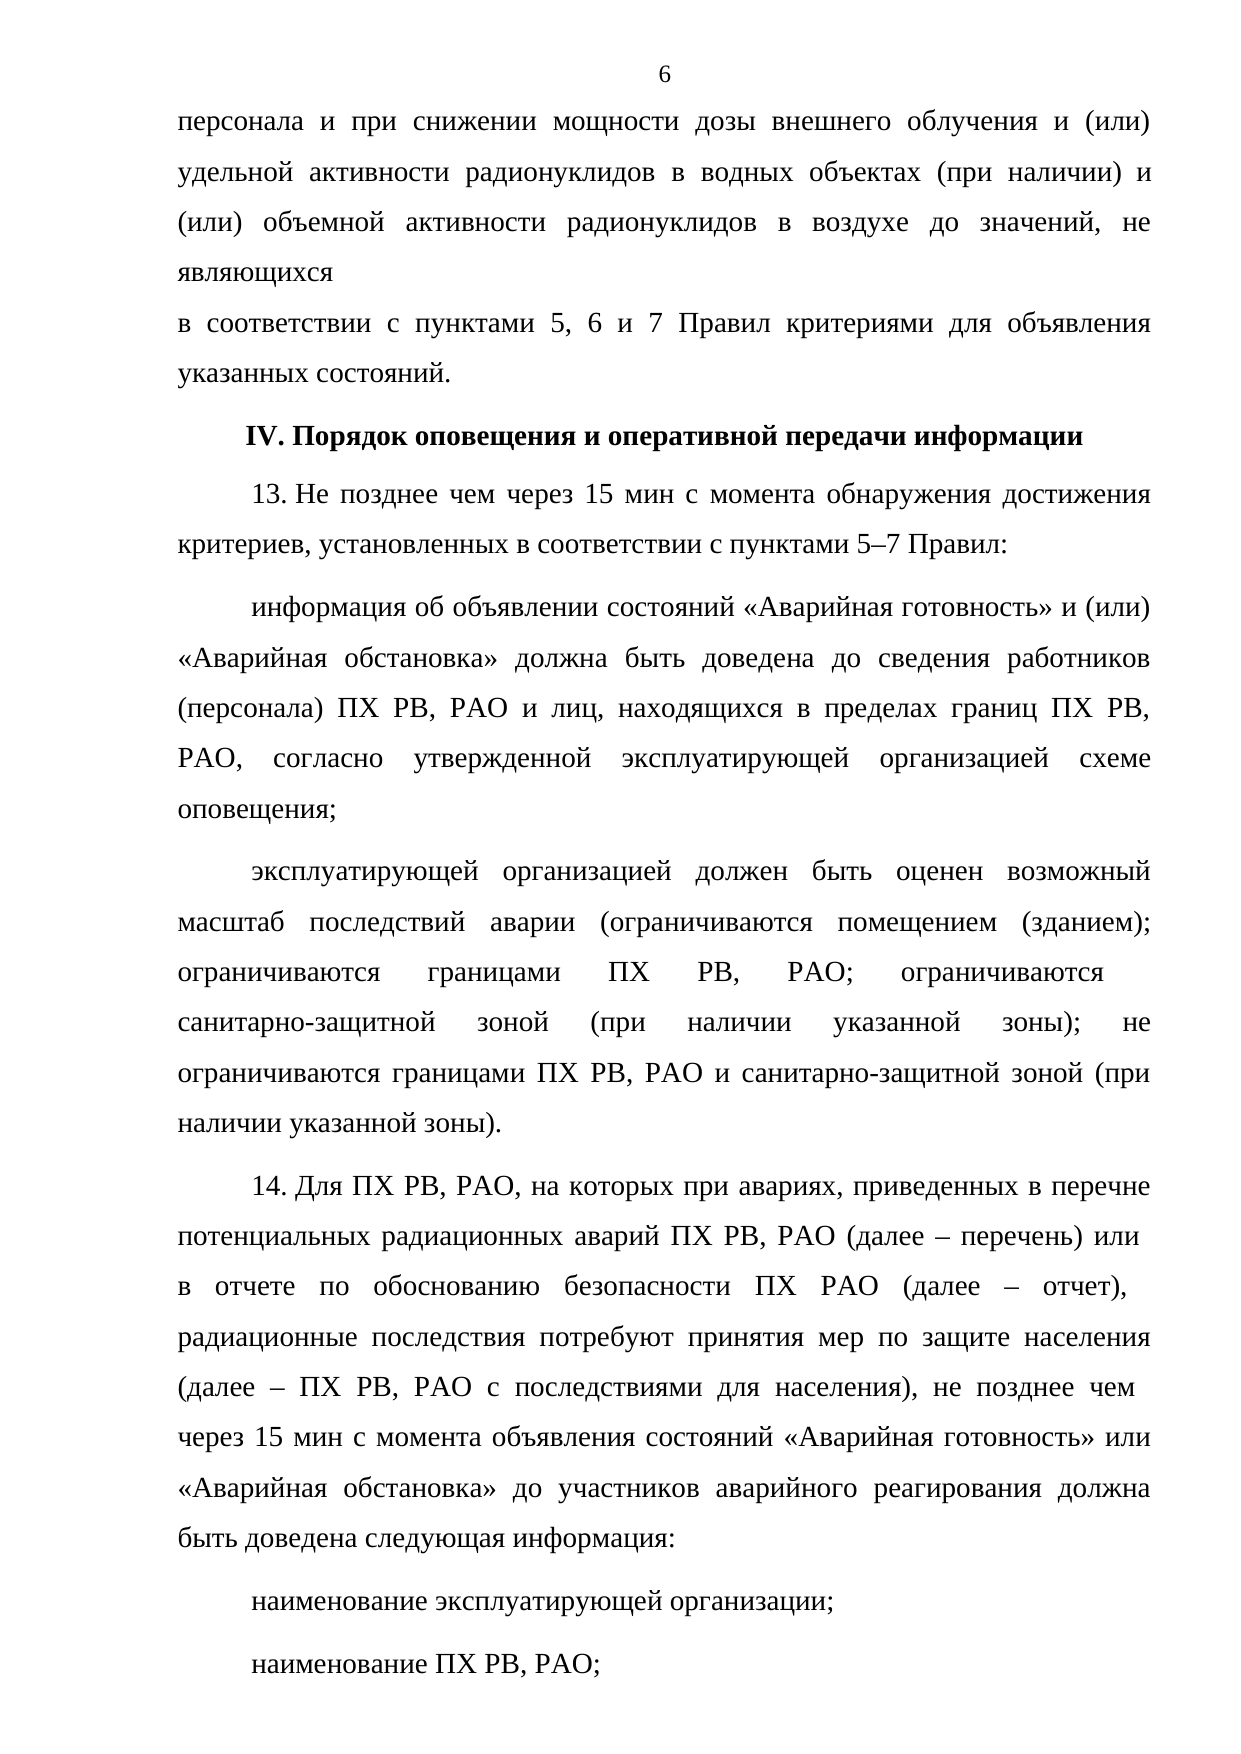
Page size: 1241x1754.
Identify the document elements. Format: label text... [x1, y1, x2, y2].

list Для ПХ РВ, РАО, на которых при авариях, приведенных в перечне потенциальных радиационных аварий ПХ РВ, РАО (далее – перечень) или в отчете по обоснованию безопасности ПХ РАО (далее – отчет), радиационные последствия потребуют принятия мер по защите населения (далее – ПХ РВ, РАО с последствиями для населения), не позднее чем через 15 мин с момента объявления состояний «Аварийная готовность» или «Аварийная обстановка» до участников аварийного реагирования должна быть доведена следующая информация: [177, 1168, 1152, 1554]
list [177, 103, 1152, 388]
text эксплуатирующей организацией должен быть оценен возможный масштаб последствий аварии (ограничиваются помещением (зданием); ограничиваются границами ПХ РВ, РАО; ограничиваются санитарно-защитной зоной (при наличии указанной зоны); не ограничиваются границами ПХ РВ, РАО и санитарно-защитной зоной (при наличии указанной зоны). [177, 853, 1152, 1139]
text IV. Порядок оповещения и оперативной передачи информации [177, 418, 1152, 451]
text информация об объявлении состояний «Аварийная готовность» и (или) «Аварийная обстановка» должна быть доведена до сведения работников (персонала) ПХ РВ, РАО и лиц, находящихся в пределах границ ПХ РВ, РАО, согласно утвержденной эксплуатирующей организацией схеме оповещения; [177, 589, 1152, 824]
text наименование эксплуатирующей организации; [251, 1583, 1152, 1616]
list Не позднее чем через 15 мин с момента обнаружения достижения критериев, установленных в соответствии с пунктами 5–7 Правил: [177, 476, 1152, 560]
text наименование ПХ РВ, РАО; [251, 1646, 1152, 1679]
